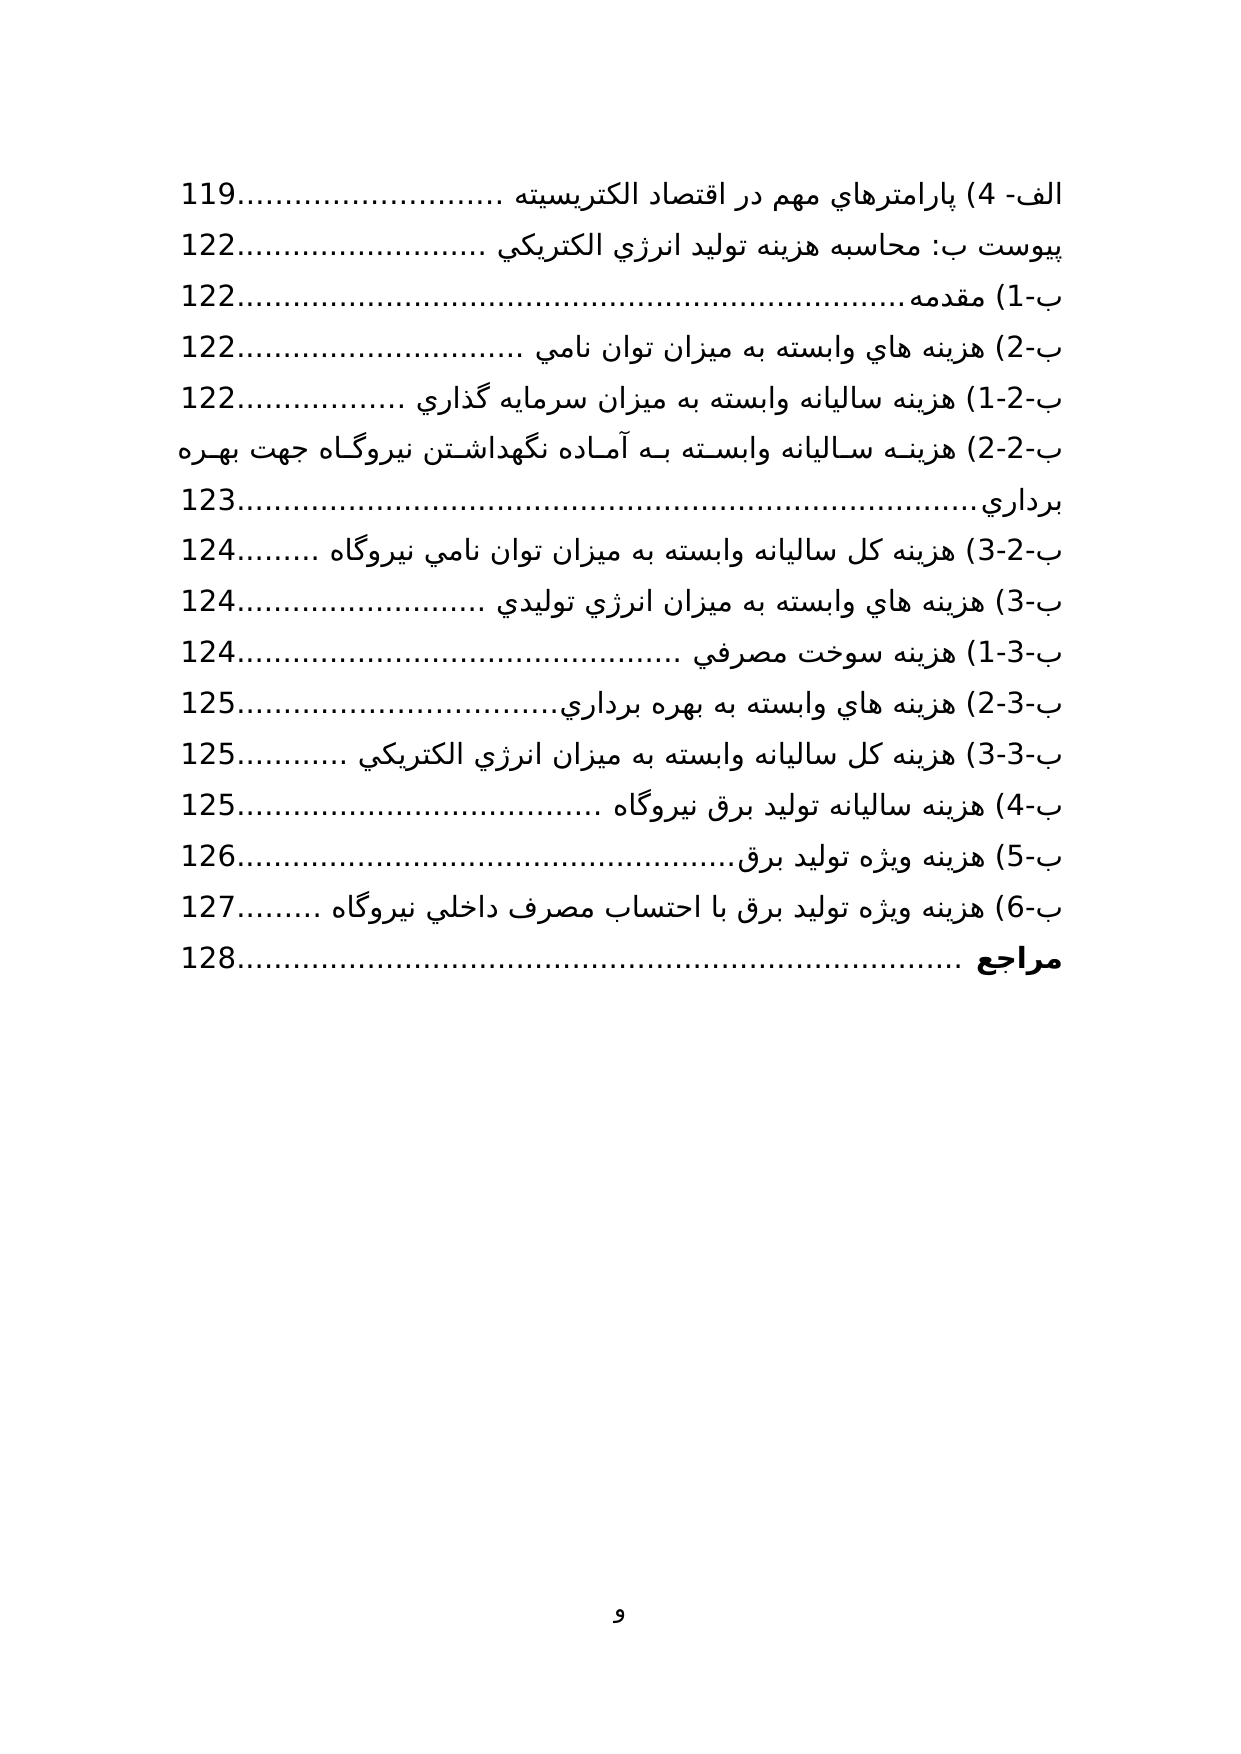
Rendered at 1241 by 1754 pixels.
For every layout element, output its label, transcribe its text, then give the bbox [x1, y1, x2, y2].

text ب-4) هزينه ساليانه توليد برق نيروگاه 125 [177, 788, 1063, 822]
text ب-1) مقدمه 122 [177, 279, 1063, 313]
text ب-2-1) هزينه ساليانه وابسته به ميزان سرمايه گذاري 122 [177, 381, 1063, 415]
text ب-3-2) هزينه هاي وابسته به بهره برداري 125 [177, 687, 1063, 721]
text ب-3-3) هزينه كل ساليانه وابسته به ميزان انرژي الكتريكي 125 [177, 737, 1063, 771]
text مراجع 128 [177, 941, 1063, 975]
text الف- 4) پارامترهاي مهم در اقتصاد الكتريسيته 119 [177, 177, 1063, 211]
text ب-2-2) هزينه ساليانه وابسته به آماده نگهداشتن نيروگاه جهت بهره برداري 123 [177, 432, 1063, 517]
text ب-3-1) هزينه سوخت مصرفي 124 [177, 636, 1063, 669]
text ب-3) هزينه هاي وابسته به ميزان انرژي توليدي 124 [177, 585, 1063, 619]
text ب-2) هزينه هاي وابسته به ميزان توان نامي 122 [177, 330, 1063, 364]
text ب-5) هزينه ويژه توليد برق 126 [177, 839, 1063, 873]
text ب-6) هزينه ويژه توليد برق با احتساب مصرف داخلي نيروگاه 127 [177, 890, 1063, 924]
text ب-2-3) هزينه كل ساليانه وابسته به ميزان توان نامي نيروگاه 124 [177, 534, 1063, 568]
text پيوست ب: محاسبه هزينه توليد انرژي الكتريكي 122 [177, 228, 1063, 262]
